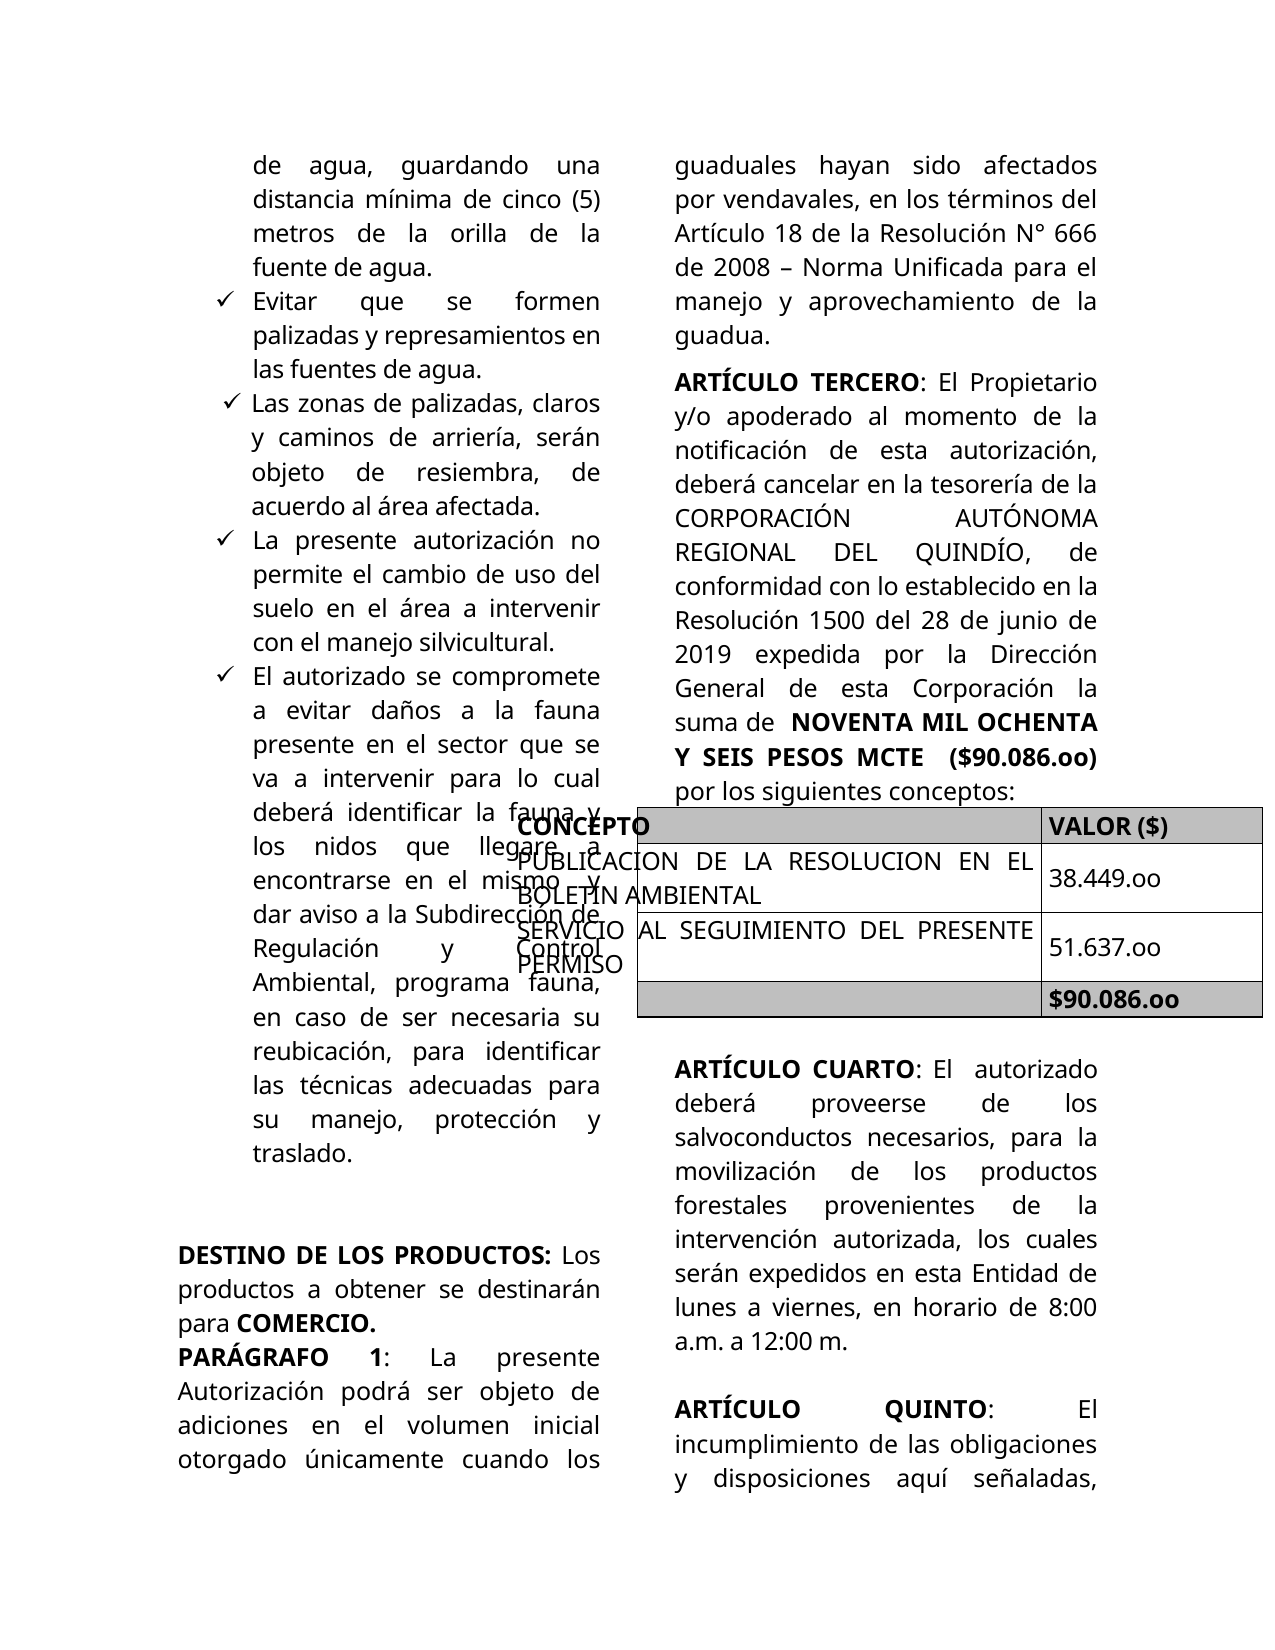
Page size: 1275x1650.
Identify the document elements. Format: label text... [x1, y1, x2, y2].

text ARTÍCULO TERCERO: El Propietario y/o apoderado al momento de la notificación de esta autorización, deberá cancelar en la tesorería de la CORPORACIÓN AUTÓNOMA REGIONAL DEL QUINDÍO, de conformidad con lo establecido en la Resolución 1500 del 28 de junio de 2019 expedida por la Dirección General de esta Corporación la suma de NOVENTA MIL OCHENTA Y SEIS PESOS MCTE ($90.086.oo) por los siguientes conceptos: [674, 364, 1098, 807]
table_cell SERVICIO AL SEGUIMIENTO DEL PRESENTE PERMISO [638, 913, 1041, 981]
list La presente autorización no permite el cambio de uso del suelo en el área a intervenir con el manejo silvicultural. [215, 522, 601, 658]
text PARÁGRAFO 1: La presente Autorización podrá ser objeto de adiciones en el volumen inicial otorgado únicamente cuando los guaduales hayan sido afectados por vendavales, en los términos del Artículo 18 de la Resolución N° 666 de 2008 – Norma Unificada para el manejo y aprovechamiento de la guadua. [177, 1340, 601, 1476]
text ARTÍCULO CUARTO: El autorizado deberá proveerse de los salvoconductos necesarios, para la movilización de los productos forestales provenientes de la intervención autorizada, los cuales serán expedidos en esta Entidad de lunes a viernes, en horario de 8:00 a.m. a 12:00 m. [674, 1052, 1098, 1358]
list Las zonas de palizadas, claros y caminos de arriería, serán objeto de resiembra, de acuerdo al área afectada. [222, 386, 601, 522]
table_cell 38.449.oo [1042, 844, 1262, 912]
text DESTINO DE LOS PRODUCTOS: Los productos a obtener se destinarán para COMERCIO. [177, 1238, 601, 1340]
text PARÁGRAFO 1: La presente Autorización podrá ser objeto de adiciones en el volumen inicial otorgado únicamente cuando los guaduales hayan sido afectados por vendavales, en los términos del Artículo 18 de la Resolución N° 666 de 2008 – Norma Unificada para el manejo y aprovechamiento de la guadua. [674, 148, 1098, 352]
table_cell PUBLICACION DE LA RESOLUCION EN EL BOLETIN AMBIENTAL [638, 844, 1041, 912]
table_header VALOR ($) [1042, 808, 1262, 843]
list Evitar que se formen palizadas y represamientos en las fuentes de agua. [215, 284, 601, 386]
table_cell TOTAL [638, 982, 1041, 1016]
list El autorizado se compromete a evitar daños a la fauna presente en el sector que se va a intervenir para lo cual deberá identificar la fauna y los nidos que llegare a encontrarse en el mismo y dar aviso a la Subdirección de Regulación y Control Ambiental, programa fauna, en caso de ser necesaria su reubicación, para identificar las técnicas adecuadas para su manejo, protección y traslado. [215, 658, 601, 1169]
table_cell 51.637.oo [1042, 913, 1262, 981]
table_cell $90.086.oo [1042, 982, 1262, 1016]
table_header CONCEPTO [638, 808, 1041, 843]
